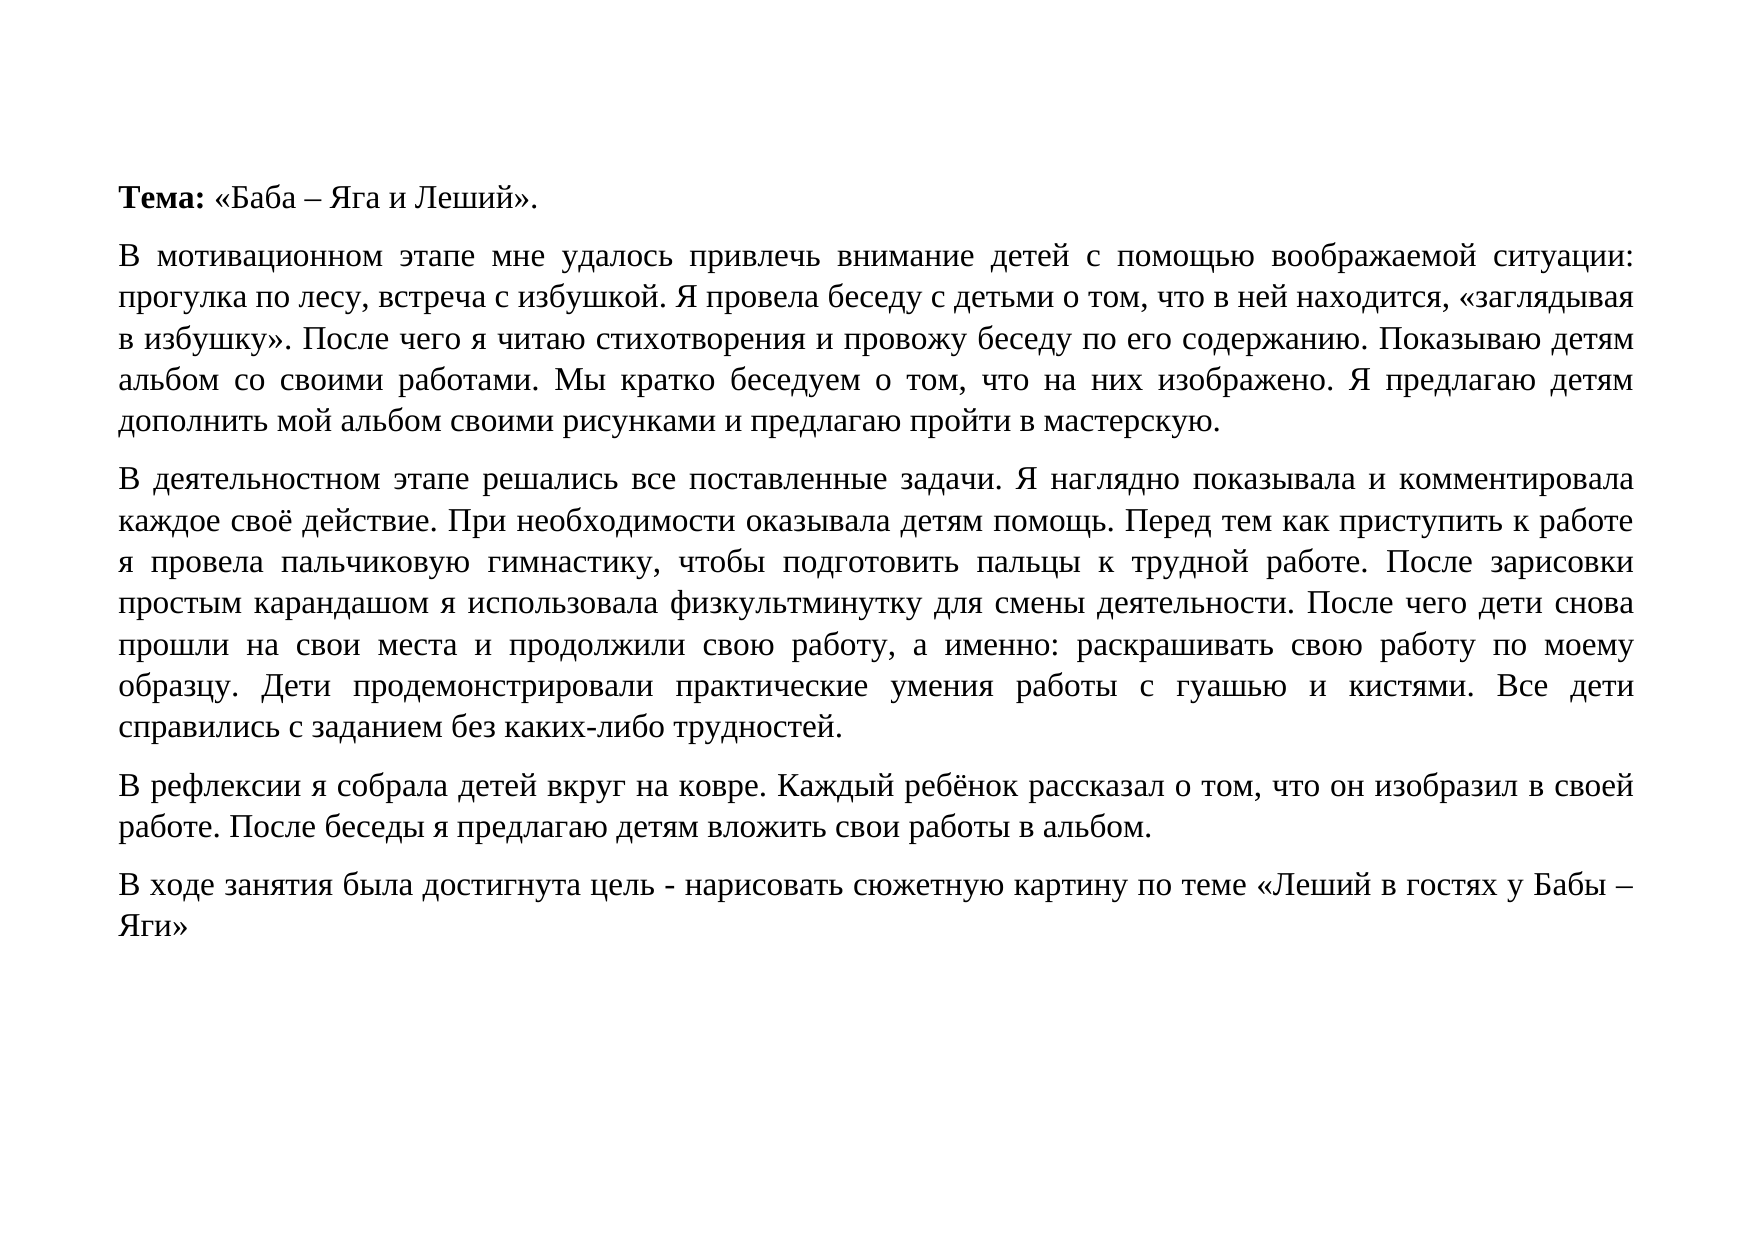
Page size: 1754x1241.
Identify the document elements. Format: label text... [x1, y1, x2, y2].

text В деятельностном этапе решались все поставленные задачи. Я наглядно показывала и комментировала каждое своё действие. При необходимости оказывала детям помощь. Перед тем как приступить к работе я провела пальчиковую гимнастику, чтобы подготовить пальцы к трудной работе. После зарисовки простым карандашом я использовала физкультминутку для смены деятельности. После чего дети снова прошли на свои места и продолжили свою работу, а именно: раскрашивать свою работу по моему образцу. Дети продемонстрировали практические умения работы с гуашью и кистями. Все дети справились с заданием без каких-либо трудностей. [118, 459, 1636, 745]
text В ходе занятия была достигнута цель - нарисовать сюжетную картину по теме «Леший в гостях у Бабы – Яги» [118, 864, 1636, 944]
text Тема: «Баба – Яга и Леший». [118, 177, 1636, 216]
text В рефлексии я собрала детей вкруг на ковре. Каждый ребёнок рассказал о том, что он изобразил в своей работе. После беседы я предлагаю детям вложить свои работы в альбом. [118, 765, 1636, 844]
text В мотивационном этапе мне удалось привлечь внимание детей с помощью воображаемой ситуации: прогулка по лесу, встреча с избушкой. Я провела беседу с детьми о том, что в ней находится, «заглядывая в избушку». После чего я читаю стихотворения и провожу беседу по его содержанию. Показываю детям альбом со своими работами. Мы кратко беседуем о том, что на них изображено. Я предлагаю детям дополнить мой альбом своими рисунками и предлагаю пройти в мастерскую. [118, 235, 1636, 439]
